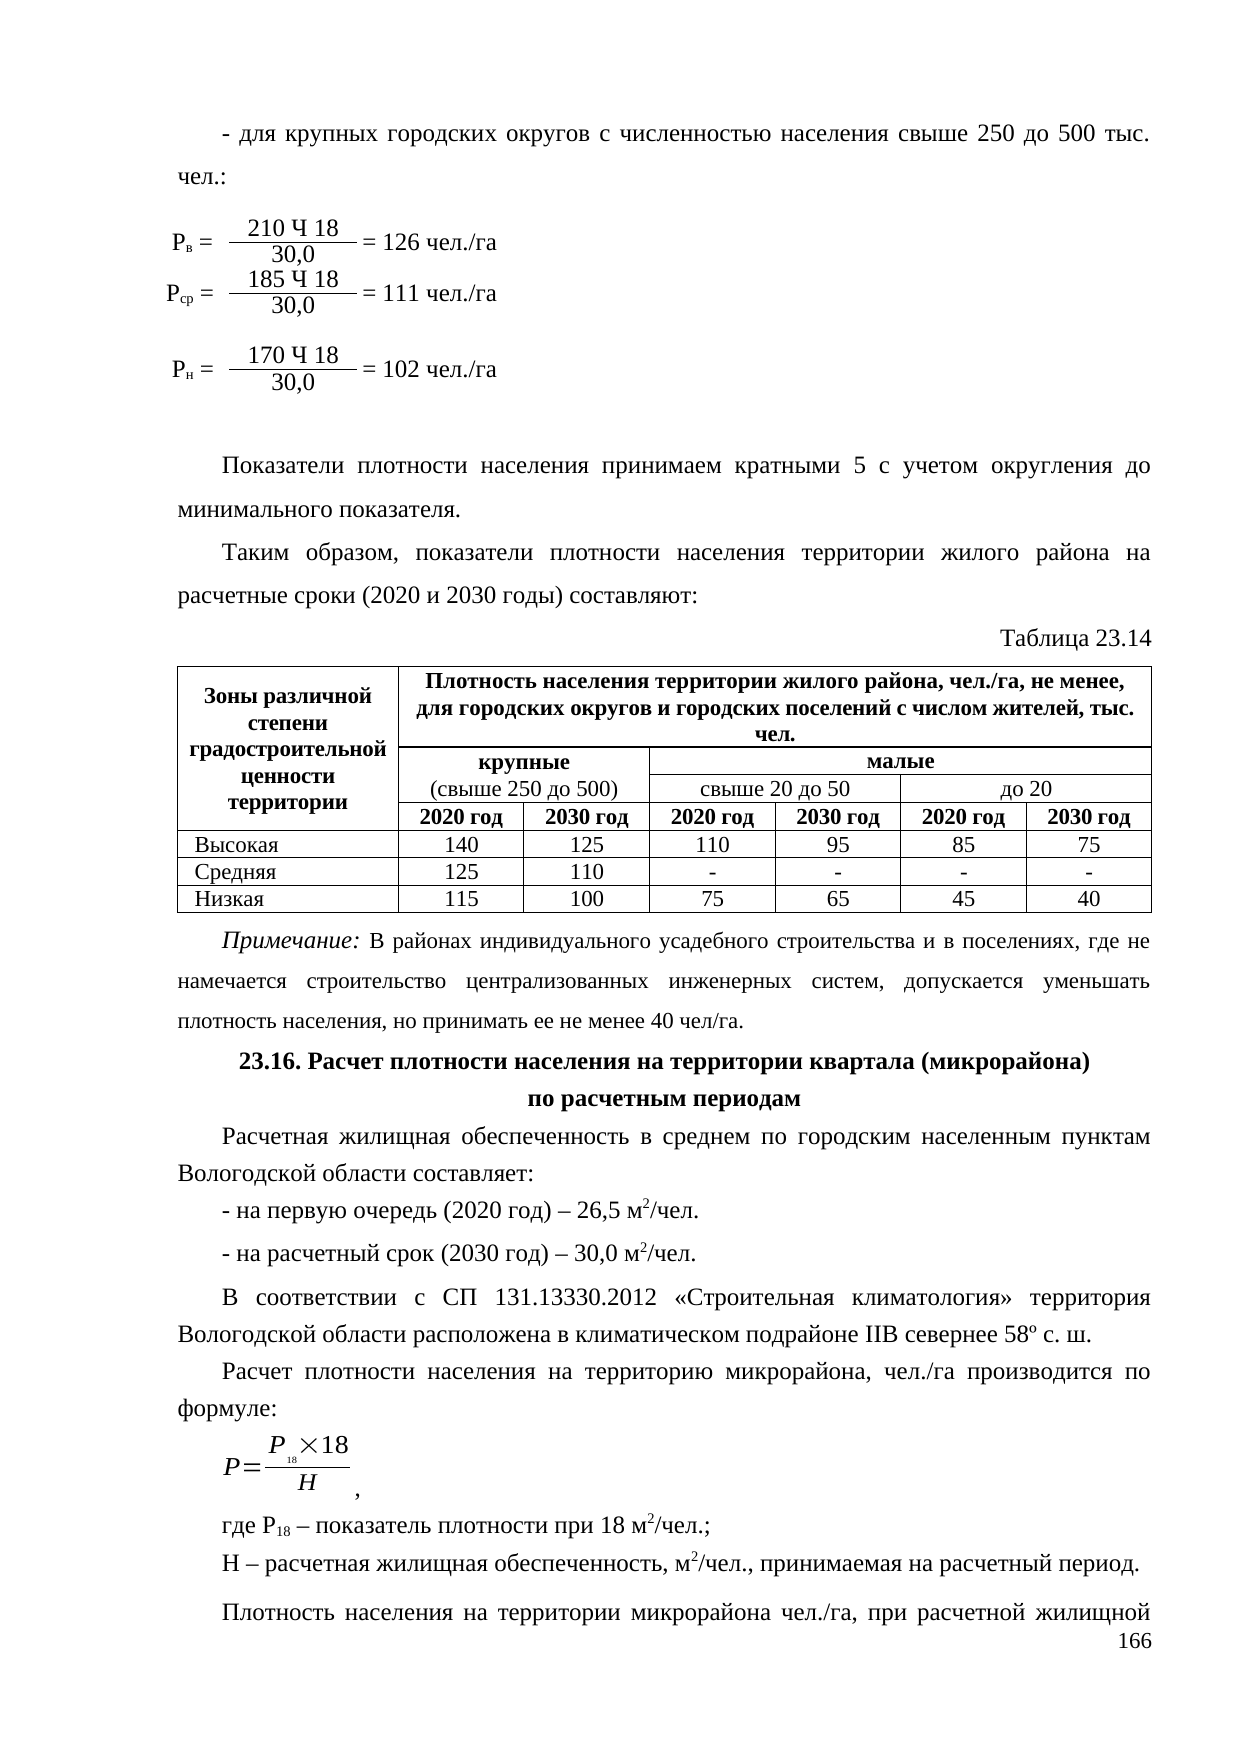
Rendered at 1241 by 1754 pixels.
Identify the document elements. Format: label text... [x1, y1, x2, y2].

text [177, 1597, 1152, 1626]
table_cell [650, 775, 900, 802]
text Расчет плотности населения на территорию микрорайона, чел./га производится по формуле: [177, 1356, 1152, 1422]
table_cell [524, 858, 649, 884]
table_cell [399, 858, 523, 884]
text - для крупных городских округов с численностью населения свыше 250 до 500 тыс. чел.: [177, 118, 1152, 190]
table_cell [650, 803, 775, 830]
text , [177, 1431, 1152, 1502]
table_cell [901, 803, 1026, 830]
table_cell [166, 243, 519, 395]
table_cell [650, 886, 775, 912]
text - на расчетный срок (2030 год) – 30,0 м2/чел. [177, 1238, 1152, 1267]
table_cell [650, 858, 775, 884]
text 23.16. Расчет плотности населения на территории квартала (микрорайона) [177, 1046, 1152, 1075]
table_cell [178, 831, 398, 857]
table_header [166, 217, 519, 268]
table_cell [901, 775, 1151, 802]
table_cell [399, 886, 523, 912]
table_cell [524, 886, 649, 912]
text Расчетная жилищная обеспеченность в среднем по городским населенным пунктам Вологодской области составляет: [177, 1121, 1152, 1187]
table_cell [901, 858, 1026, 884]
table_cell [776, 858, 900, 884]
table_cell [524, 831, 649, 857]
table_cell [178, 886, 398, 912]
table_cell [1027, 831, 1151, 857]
text Показатели плотности населения принимаем кратными 5 с учетом округления до минимального показателя. [177, 451, 1152, 522]
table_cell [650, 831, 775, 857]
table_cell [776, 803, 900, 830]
text Н – расчетная жилищная обеспеченность, м2/чел., принимаемая на расчетный период. [177, 1548, 1152, 1576]
text Таблица 23.14 [177, 623, 1152, 652]
text - на первую очередь (2020 год) – 26,5 м2/чел. [177, 1195, 1152, 1224]
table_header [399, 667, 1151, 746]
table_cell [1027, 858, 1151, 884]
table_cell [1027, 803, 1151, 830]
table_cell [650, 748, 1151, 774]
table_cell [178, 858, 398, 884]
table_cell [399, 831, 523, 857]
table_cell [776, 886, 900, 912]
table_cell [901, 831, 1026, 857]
text где Р18 – показатель плотности при 18 м2/чел.; [177, 1510, 1152, 1539]
text Таким образом, показатели плотности населения территории жилого района на расчетные сроки (2020 и 2030 годы) составляют: [177, 537, 1152, 609]
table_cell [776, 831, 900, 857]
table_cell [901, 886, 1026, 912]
text В соответствии с СП 131.13330.2012 «Строительная климатология» территория Вологодской области расположена в климатическом подрайоне IIВ севернее 58º с. ш. [177, 1282, 1152, 1348]
text Примечание: В районах индивидуального усадебного строительства и в поселениях, где не намечается строительство централизованных инженерных систем, допускается уменьшать плотность населения, но принимать ее не менее 40 чел/га. [177, 925, 1152, 1033]
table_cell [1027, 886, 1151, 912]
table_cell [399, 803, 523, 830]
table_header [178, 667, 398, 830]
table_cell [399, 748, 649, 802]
text по расчетным периодам [177, 1083, 1152, 1112]
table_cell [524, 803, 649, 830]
